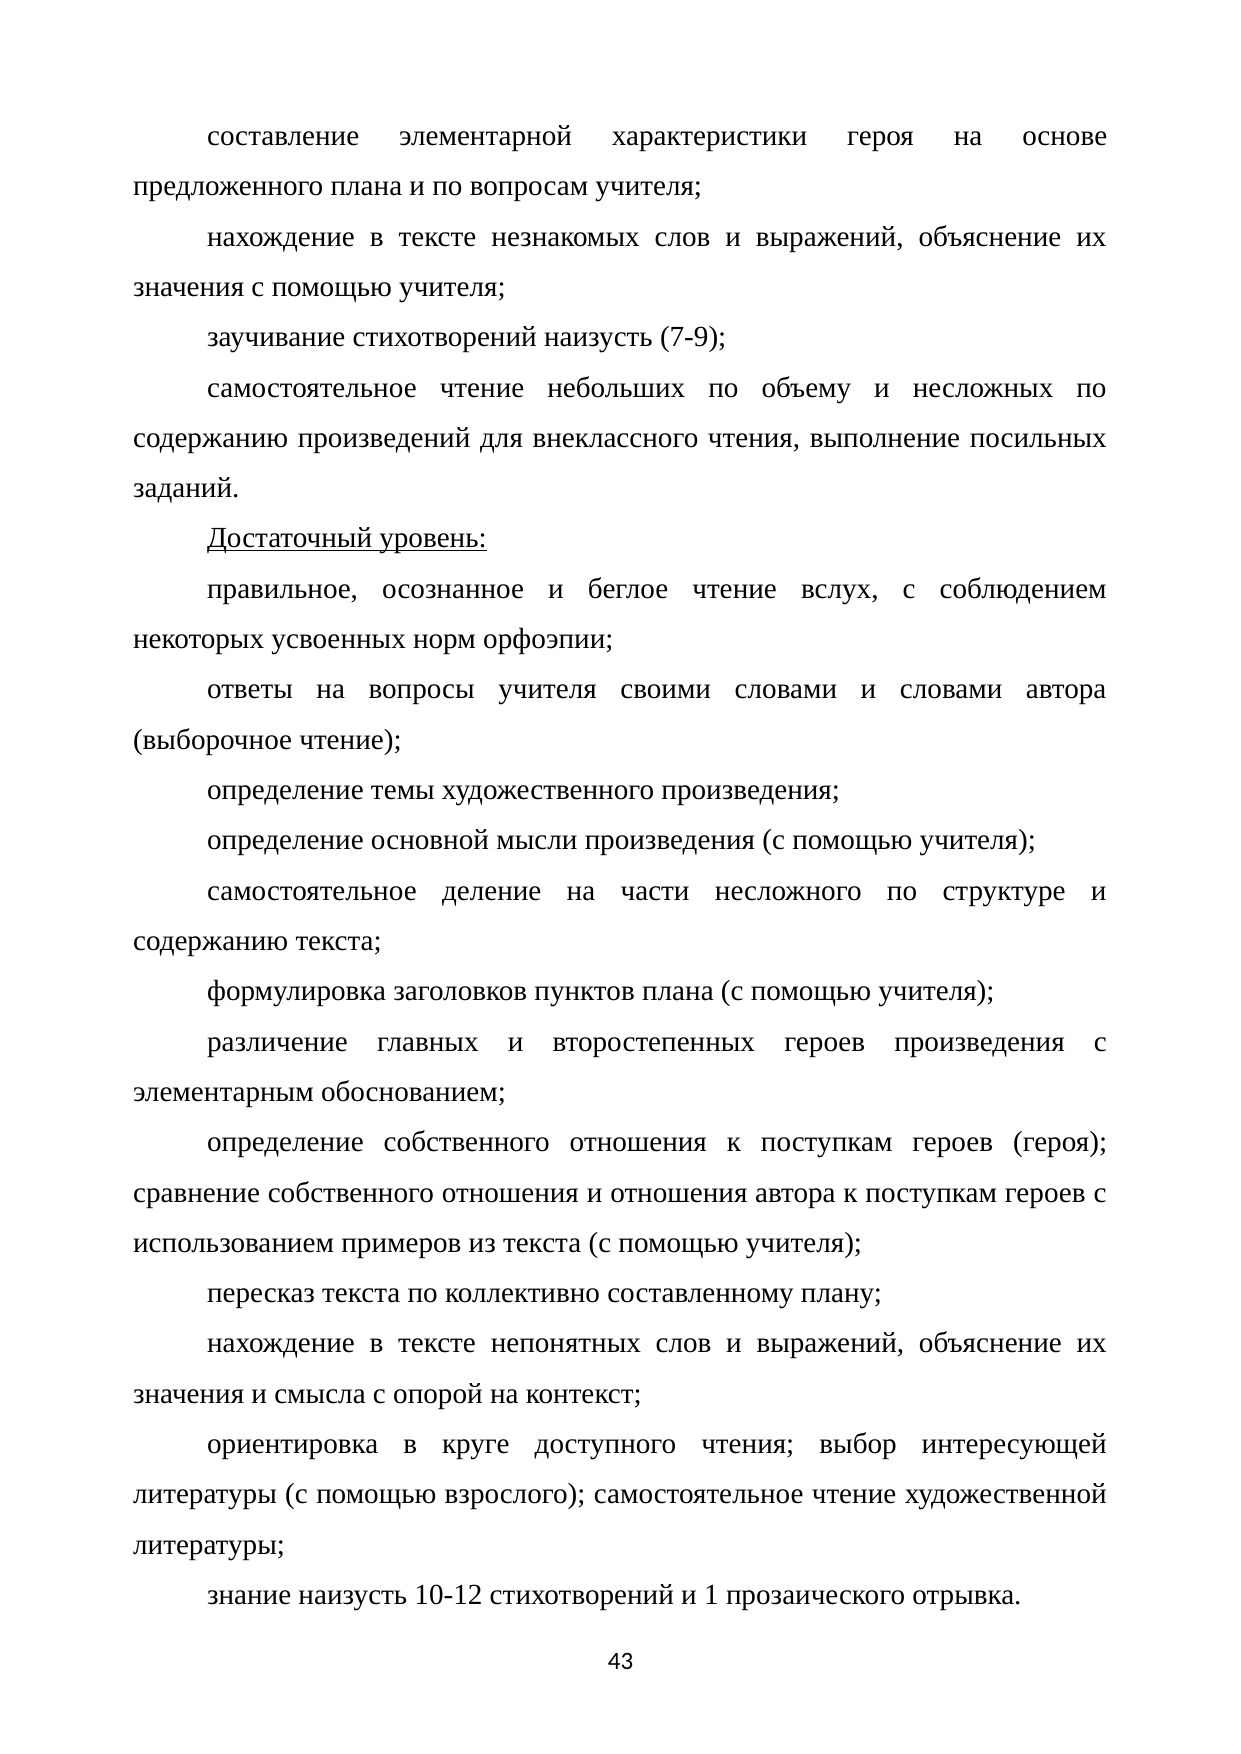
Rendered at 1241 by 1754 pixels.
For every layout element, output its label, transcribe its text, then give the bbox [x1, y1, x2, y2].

text заучивание стихотворений наизусть (7-9); [133, 319, 1107, 353]
text нахождение в тексте непонятных слов и выражений, объяснение их значения и смысла с опорой на контекст; [133, 1326, 1107, 1409]
text самостоятельное чтение небольших по объему и несложных по содержанию произведений для внеклассного чтения, выполнение посильных заданий. [133, 370, 1107, 504]
text различение главных и второстепенных героев произведения с элементарным обоснованием; [133, 1024, 1107, 1108]
text Достаточный уровень: [133, 521, 1107, 554]
text составление элементарной характеристики героя на основе предложенного плана и по вопросам учителя; [133, 118, 1107, 202]
text определение темы художественного произведения; [133, 772, 1107, 806]
text ответы на вопросы учителя своими словами и словами автора (выборочное чтение); [133, 672, 1107, 755]
text пересказ текста по коллективно составленному плану; [133, 1275, 1107, 1309]
text нахождение в тексте незнакомых слов и выражений, объяснение их значения с помощью учителя; [133, 219, 1107, 303]
text формулировка заголовков пунктов плана (с помощью учителя); [133, 973, 1107, 1007]
text определение основной мысли произведения (с помощью учителя); [133, 822, 1107, 856]
text правильное, осознанное и беглое чтение вслух, с соблюдением некоторых усвоенных норм орфоэпии; [133, 571, 1107, 655]
text ориентировка в круге доступного чтения; выбор интересующей литературы (с помощью взрослого); самостоятельное чтение художественной литературы; [133, 1426, 1107, 1560]
text знание наизусть 10-12 стихотворений и 1 прозаического отрывка. [133, 1577, 1107, 1611]
text самостоятельное деление на части несложного по структуре и содержанию текста; [133, 873, 1107, 957]
text определение собственного отношения к поступкам героев (героя); сравнение собственного отношения и отношения автора к поступкам героев с использованием примеров из текста (с помощью учителя); [133, 1124, 1107, 1258]
